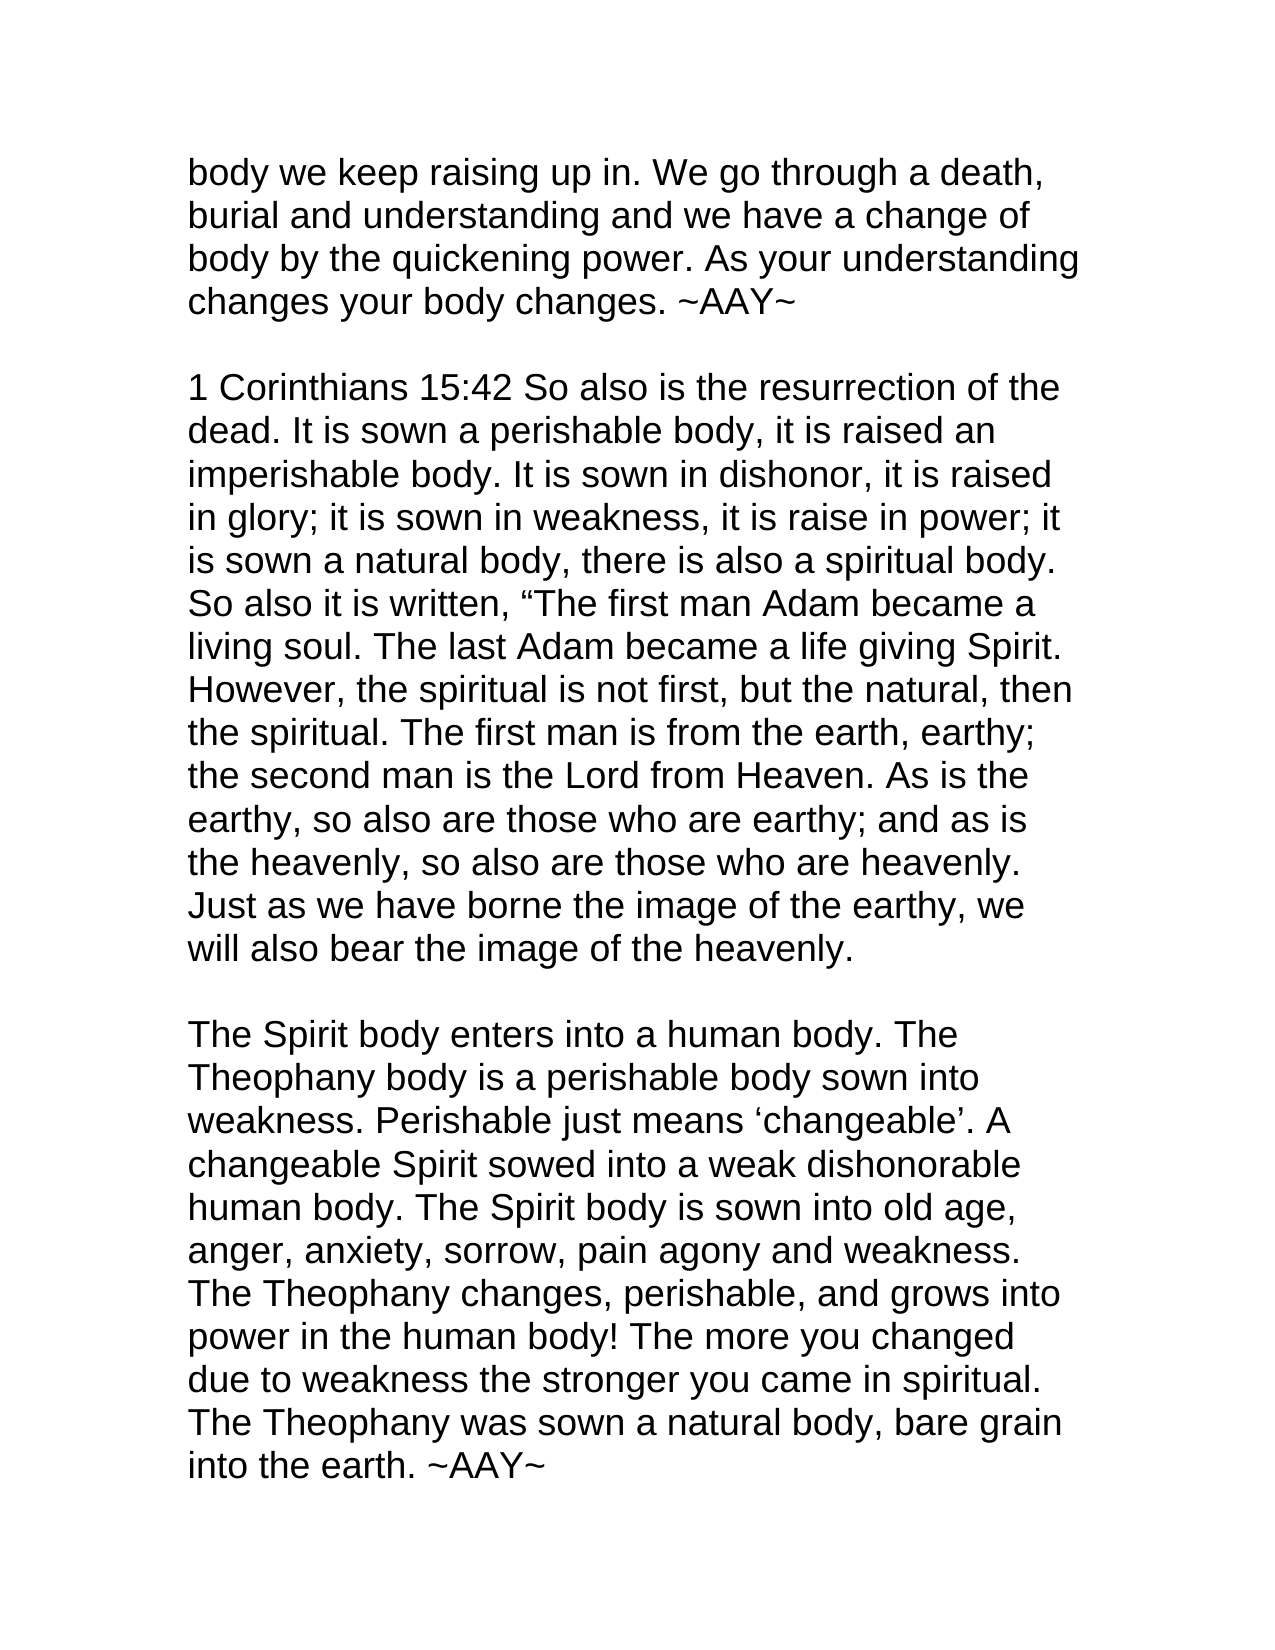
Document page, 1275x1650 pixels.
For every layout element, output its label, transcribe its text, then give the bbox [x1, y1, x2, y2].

text The Spirit body enters into a human body. The Theophany body is a perishable body sown into weakness. Perishable just means ‘changeable’. A changeable Spirit sowed into a weak dishonorable human body. The Spirit body is sown into old age, anger, anxiety, sorrow, pain agony and weakness. The Theophany changes, perishable, and grows into power in the human body! The more you changed due to weakness the stronger you came in spiritual. The Theophany was sown a natural body, bare grain into the earth. ~AAY~ [187, 1012, 1087, 1487]
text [187, 150, 1087, 322]
text 1 Corinthians 15:42 So also is the resurrection of the dead. It is sown a perishable body, it is raised an imperishable body. It is sown in dishonor, it is raised in glory; it is sown in weakness, it is raise in power; it is sown a natural body, there is also a spiritual body. So also it is written, “The first man Adam became a living soul. The last Adam became a life giving Spirit. However, the spiritual is not first, but the natural, then the spiritual. The first man is from the earth, earthy; the second man is the Lord from Heaven. As is the earthy, so also are those who are earthy; and as is the heavenly, so also are those who are heavenly. Just as we have borne the image of the earthy, we will also bear the image of the heavenly. [187, 366, 1087, 969]
